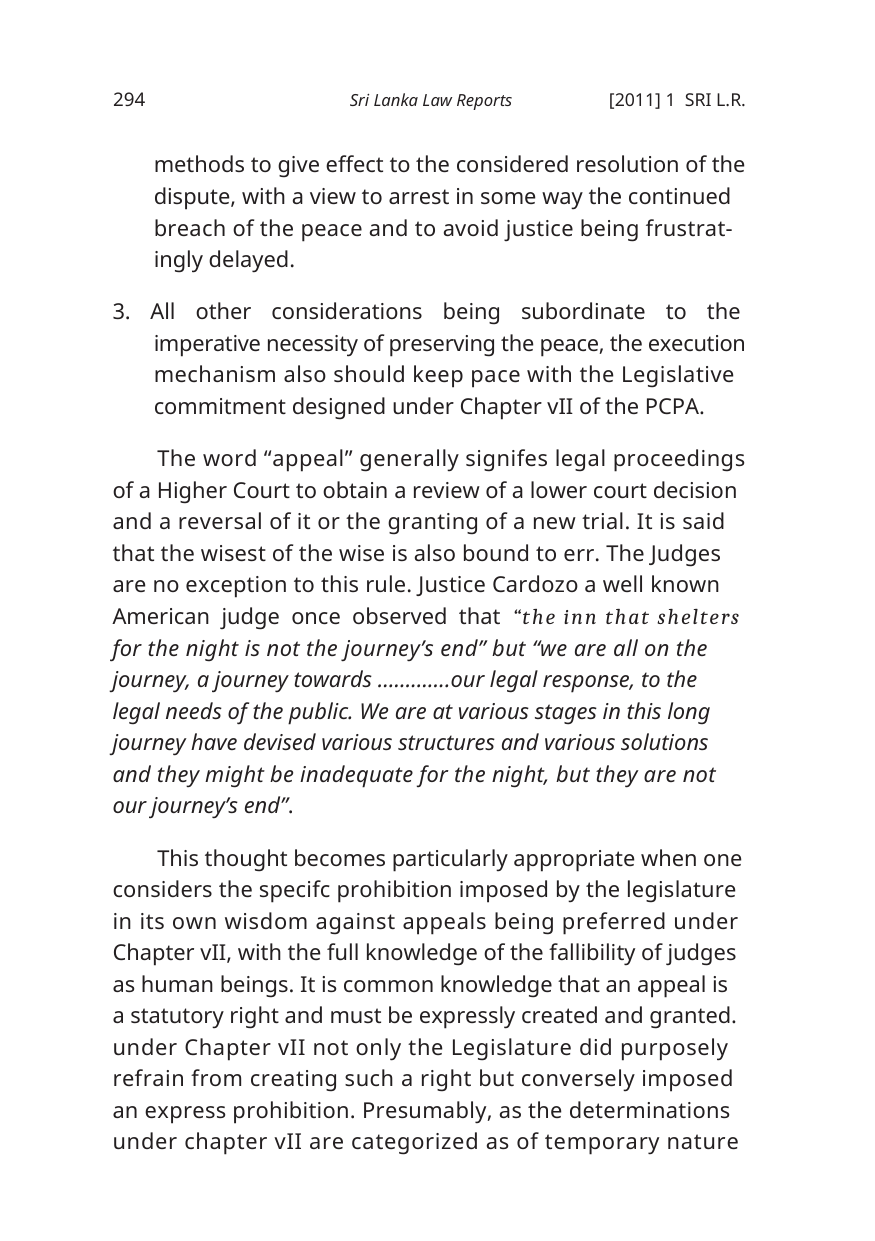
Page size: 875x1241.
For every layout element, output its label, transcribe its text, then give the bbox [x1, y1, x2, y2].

text that the wisest of the wise is also bound to err. The Judges [112, 541, 874, 566]
text in its own wisdom against appeals being preferred under [112, 909, 874, 934]
text mechanism also should keep pace with the Legislative [153, 362, 874, 388]
text are no exception to this rule. Justice Cardozo a well known [112, 572, 874, 598]
text considers the specifc prohibition imposed by the legislature [112, 877, 874, 903]
text methods to give effect to the considered resolution of the [153, 152, 874, 178]
text refrain from creating such a right but conversely imposed [112, 1066, 874, 1092]
text an express prohibition. Presumably, as the determinations [112, 1098, 874, 1123]
text breach of the peace and to avoid justice being frustrat- [153, 216, 874, 241]
text 294 Sri Lanka Law Reports [2011] 1 SRI L.R. [113, 87, 874, 111]
text journey have devised various structures and various solutions [112, 730, 874, 756]
text our journey’s end”. [112, 793, 874, 819]
text journey, a journey towards ………….our legal response, to the [112, 667, 874, 693]
text a statutory right and must be expressly created and granted. [112, 1003, 874, 1029]
text American judge once observed that “the inn that shelters [112, 604, 874, 629]
text commitment designed under Chapter vII of the PCPA. [153, 394, 874, 419]
text of a Higher Court to obtain a review of a lower court decision [112, 478, 874, 503]
text for the night is not the journey’s end” but “we are all on the [112, 636, 874, 661]
text and a reversal of it or the granting of a new trial. It is said [112, 509, 874, 535]
text ingly delayed. [153, 247, 874, 273]
text This thought becomes particularly appropriate when one [157, 846, 874, 871]
text 3. All other considerations being subordinate to the [112, 299, 874, 325]
text as human beings. It is common knowledge that an appeal is [112, 972, 874, 997]
text Chapter vII, with the full knowledge of the fallibility of judges [112, 940, 874, 966]
text under chapter vII are categorized as of temporary nature [112, 1129, 874, 1155]
text The word “appeal” generally signifes legal proceedings [157, 446, 874, 472]
text legal needs of the public. We are at various stages in this long [112, 699, 874, 724]
text under Chapter vII not only the Legislature did purposely [112, 1035, 874, 1061]
text imperative necessity of preserving the peace, the execution [153, 331, 874, 356]
text dispute, with a view to arrest in some way the continued [153, 184, 874, 209]
text and they might be inadequate for the night, but they are not [112, 762, 874, 787]
